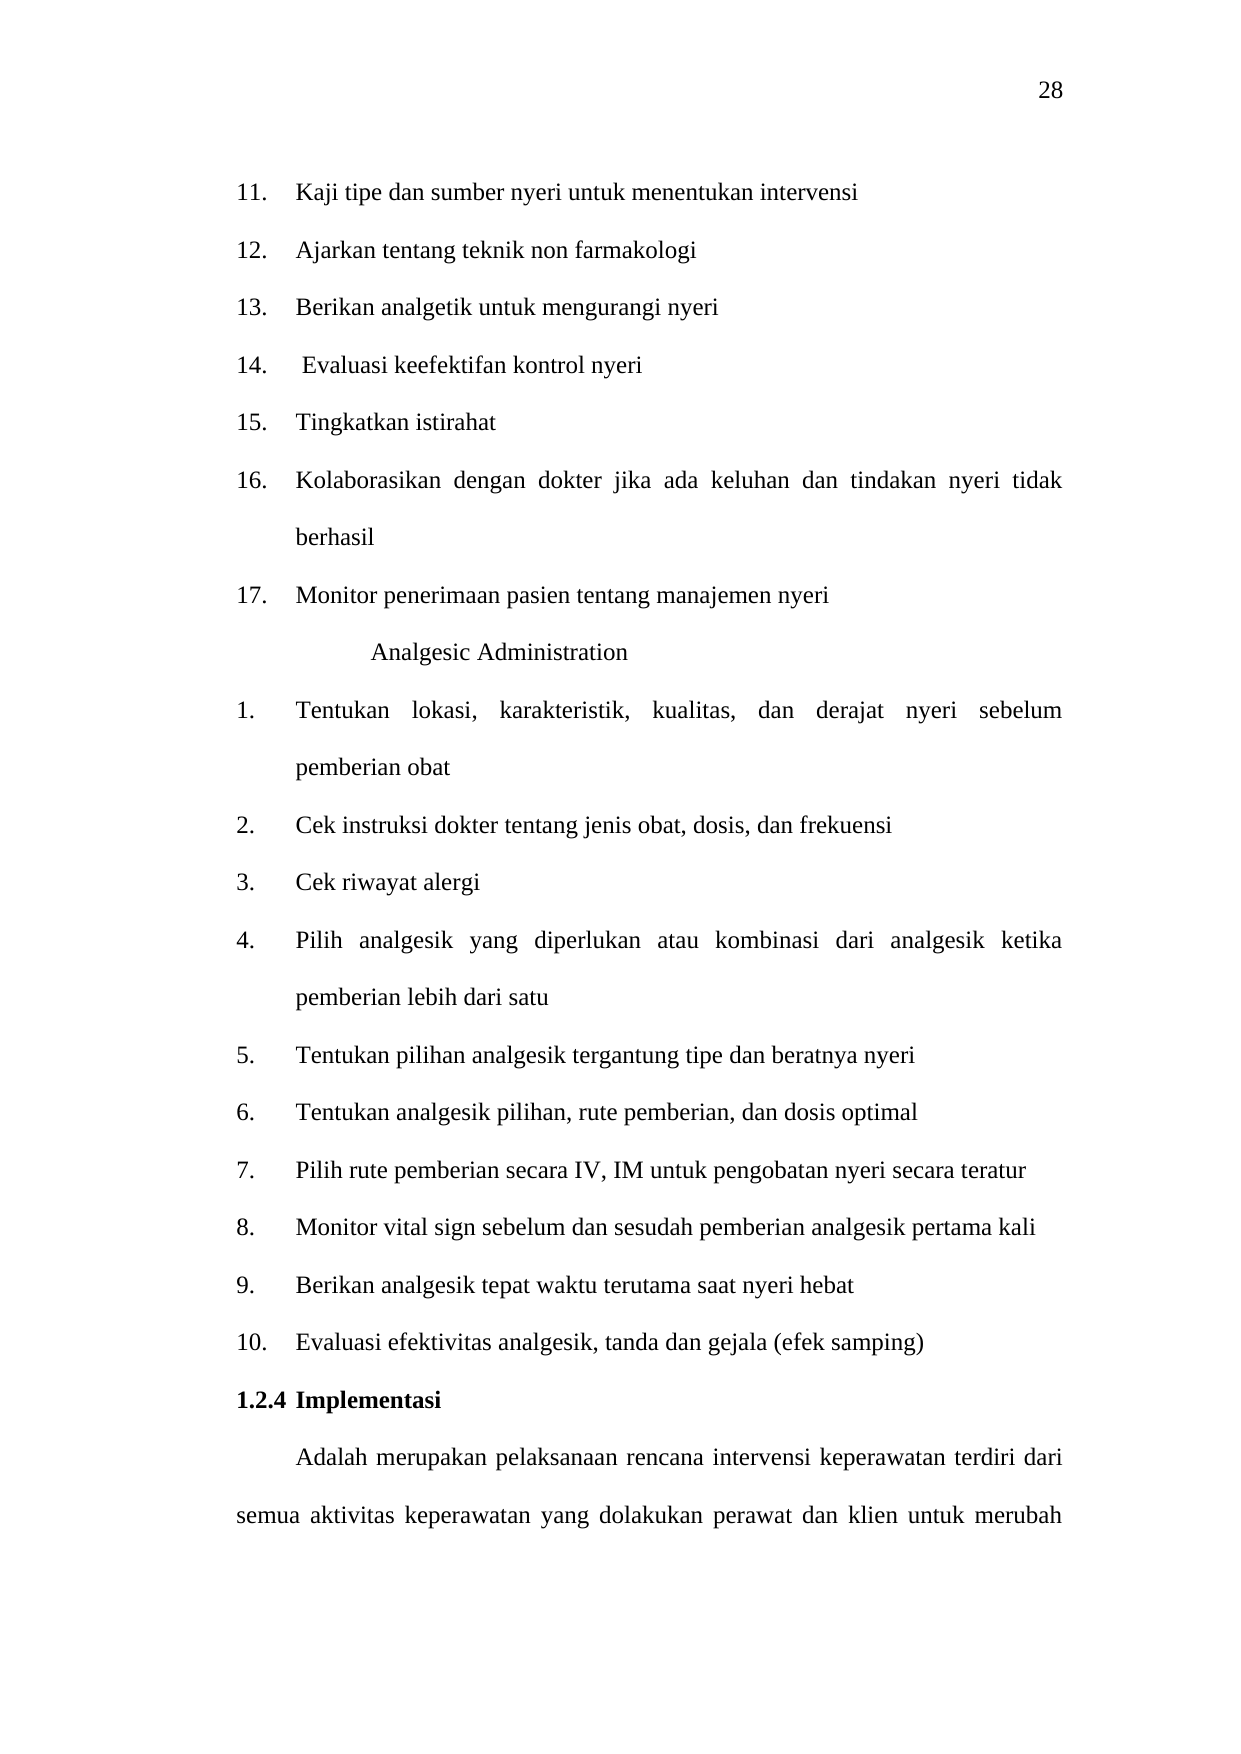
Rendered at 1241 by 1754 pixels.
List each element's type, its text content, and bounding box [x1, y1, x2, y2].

list Berikan analgetik untuk mengurangi nyeri [236, 292, 1063, 321]
list Monitor vital sign sebelum dan sesudah pemberian analgesik pertama kali [236, 1212, 1063, 1241]
list Tentukan lokasi, karakteristik, kualitas, dan derajat nyeri sebelum pemberian obat [236, 695, 1063, 781]
list Kaji tipe dan sumber nyeri untuk menentukan intervensi [236, 177, 1063, 206]
list Cek riwayat alergi [236, 867, 1063, 896]
list Berikan analgesik tepat waktu terutama saat nyeri hebat [236, 1270, 1063, 1298]
list Evaluasi keefektifan kontrol nyeri [236, 350, 1063, 378]
list Ajarkan tentang teknik non farmakologi [236, 235, 1063, 263]
list Tentukan pilihan analgesik tergantung tipe dan beratnya nyeri [236, 1040, 1063, 1068]
list Pilih analgesik yang diperlukan atau kombinasi dari analgesik ketika pemberian lebih dari satu [236, 925, 1063, 1011]
text Analgesic Administration [311, 637, 1063, 666]
list Tentukan analgesik pilihan, rute pemberian, dan dosis optimal [236, 1097, 1063, 1126]
list Pilih rute pemberian secara IV, IM untuk pengobatan nyeri secara teratur [236, 1155, 1063, 1183]
list Monitor penerimaan pasien tentang manajemen nyeri [236, 580, 1063, 608]
list Tingkatkan istirahat [236, 407, 1063, 436]
list Kolaborasikan dengan dokter jika ada keluhan dan tindakan nyeri tidak berhasil [236, 465, 1063, 551]
list Evaluasi efektivitas analgesik, tanda dan gejala (efek samping) [236, 1327, 1063, 1356]
list Cek instruksi dokter tentang jenis obat, dosis, dan frekuensi [236, 810, 1063, 838]
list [236, 1442, 1063, 1528]
list Implementasi [236, 1385, 1063, 1413]
